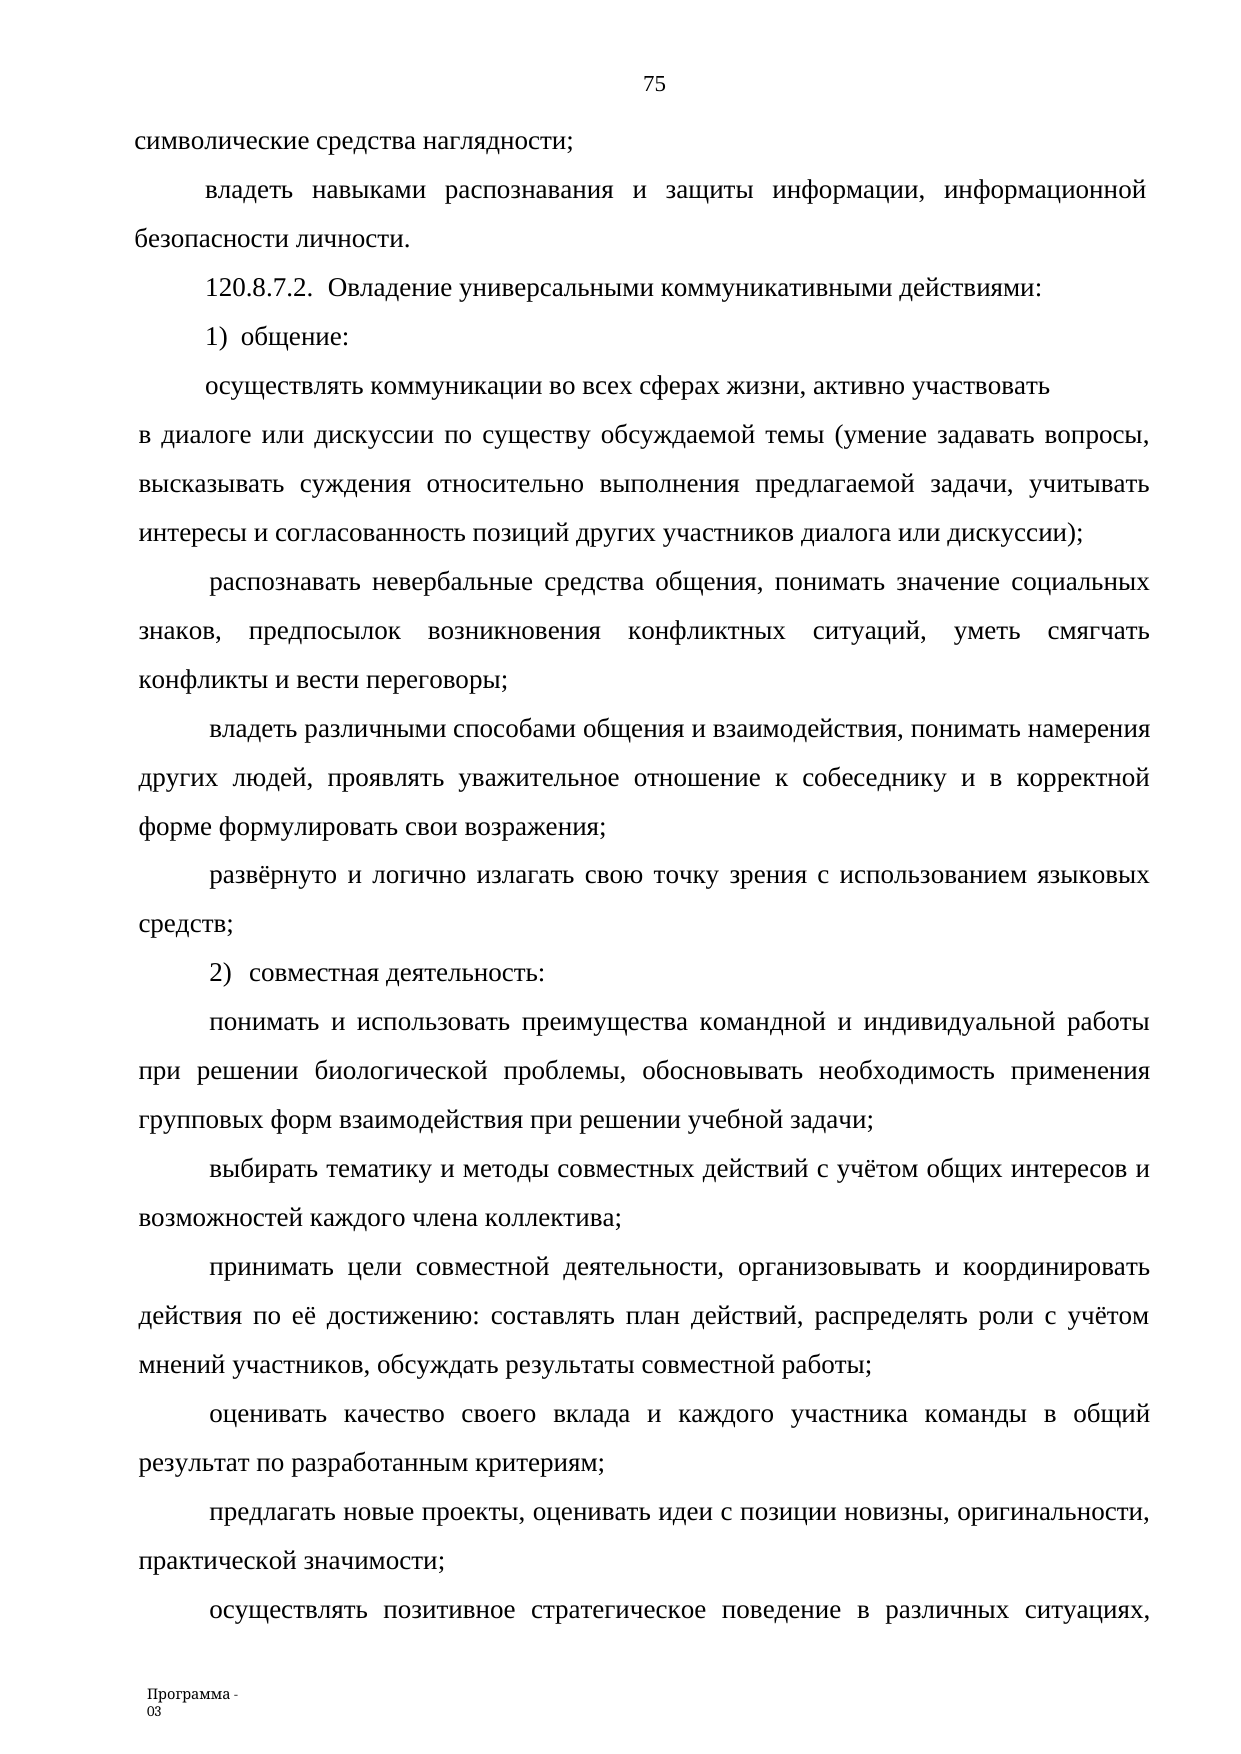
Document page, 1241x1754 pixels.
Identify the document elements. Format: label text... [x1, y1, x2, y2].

text в диалоге или дискуссии по существу обсуждаемой темы (умение задавать вопросы, высказывать суждения относительно выполнения предлагаемой задачи, учитывать интересы и согласованность позиций других участников диалога или дискуссии); [138, 404, 1151, 551]
text понимать и использовать преимущества командной и индивидуальной работы при решении биологической проблемы, обосновывать необходимость применения групповых форм взаимодействия при решении учебной задачи; [138, 992, 1151, 1138]
list совместная деятельность: [138, 943, 1212, 992]
text владеть навыками распознавания и защиты информации, информационной безопасности личности. [134, 159, 1147, 257]
text предлагать новые проекты, оценивать идеи с позиции новизны, оригинальности, практической значимости; [138, 1481, 1151, 1579]
text выбирать тематику и методы совместных действий с учётом общих интересов и возможностей каждого члена коллектива; [138, 1138, 1151, 1236]
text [138, 1579, 1151, 1628]
text владеть различными способами общения и взаимодействия, понимать намерения других людей, проявлять уважительное отношение к собеседнику и в корректной форме формулировать свои возражения; [138, 698, 1151, 845]
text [134, 110, 1147, 159]
list общение: [134, 306, 1212, 355]
text развёрнуто и логично излагать свою точку зрения с использованием языковых средств; [138, 845, 1151, 943]
text оценивать качество своего вклада и каждого участника команды в общий результат по разработанным критериям; [138, 1383, 1151, 1481]
text распознавать невербальные средства общения, понимать значение социальных знаков, предпосылок возникновения конфликтных ситуаций, уметь смягчать конфликты и вести переговоры; [138, 551, 1151, 698]
list Овладение универсальными коммуникативными действиями: [134, 257, 1212, 306]
text осуществлять коммуникации во всех сферах жизни, активно участвовать [134, 355, 1212, 404]
text принимать цели совместной деятельности, организовывать и координировать действия по её достижению: составлять план действий, распределять роли с учётом мнений участников, обсуждать результаты совместной работы; [138, 1236, 1151, 1383]
